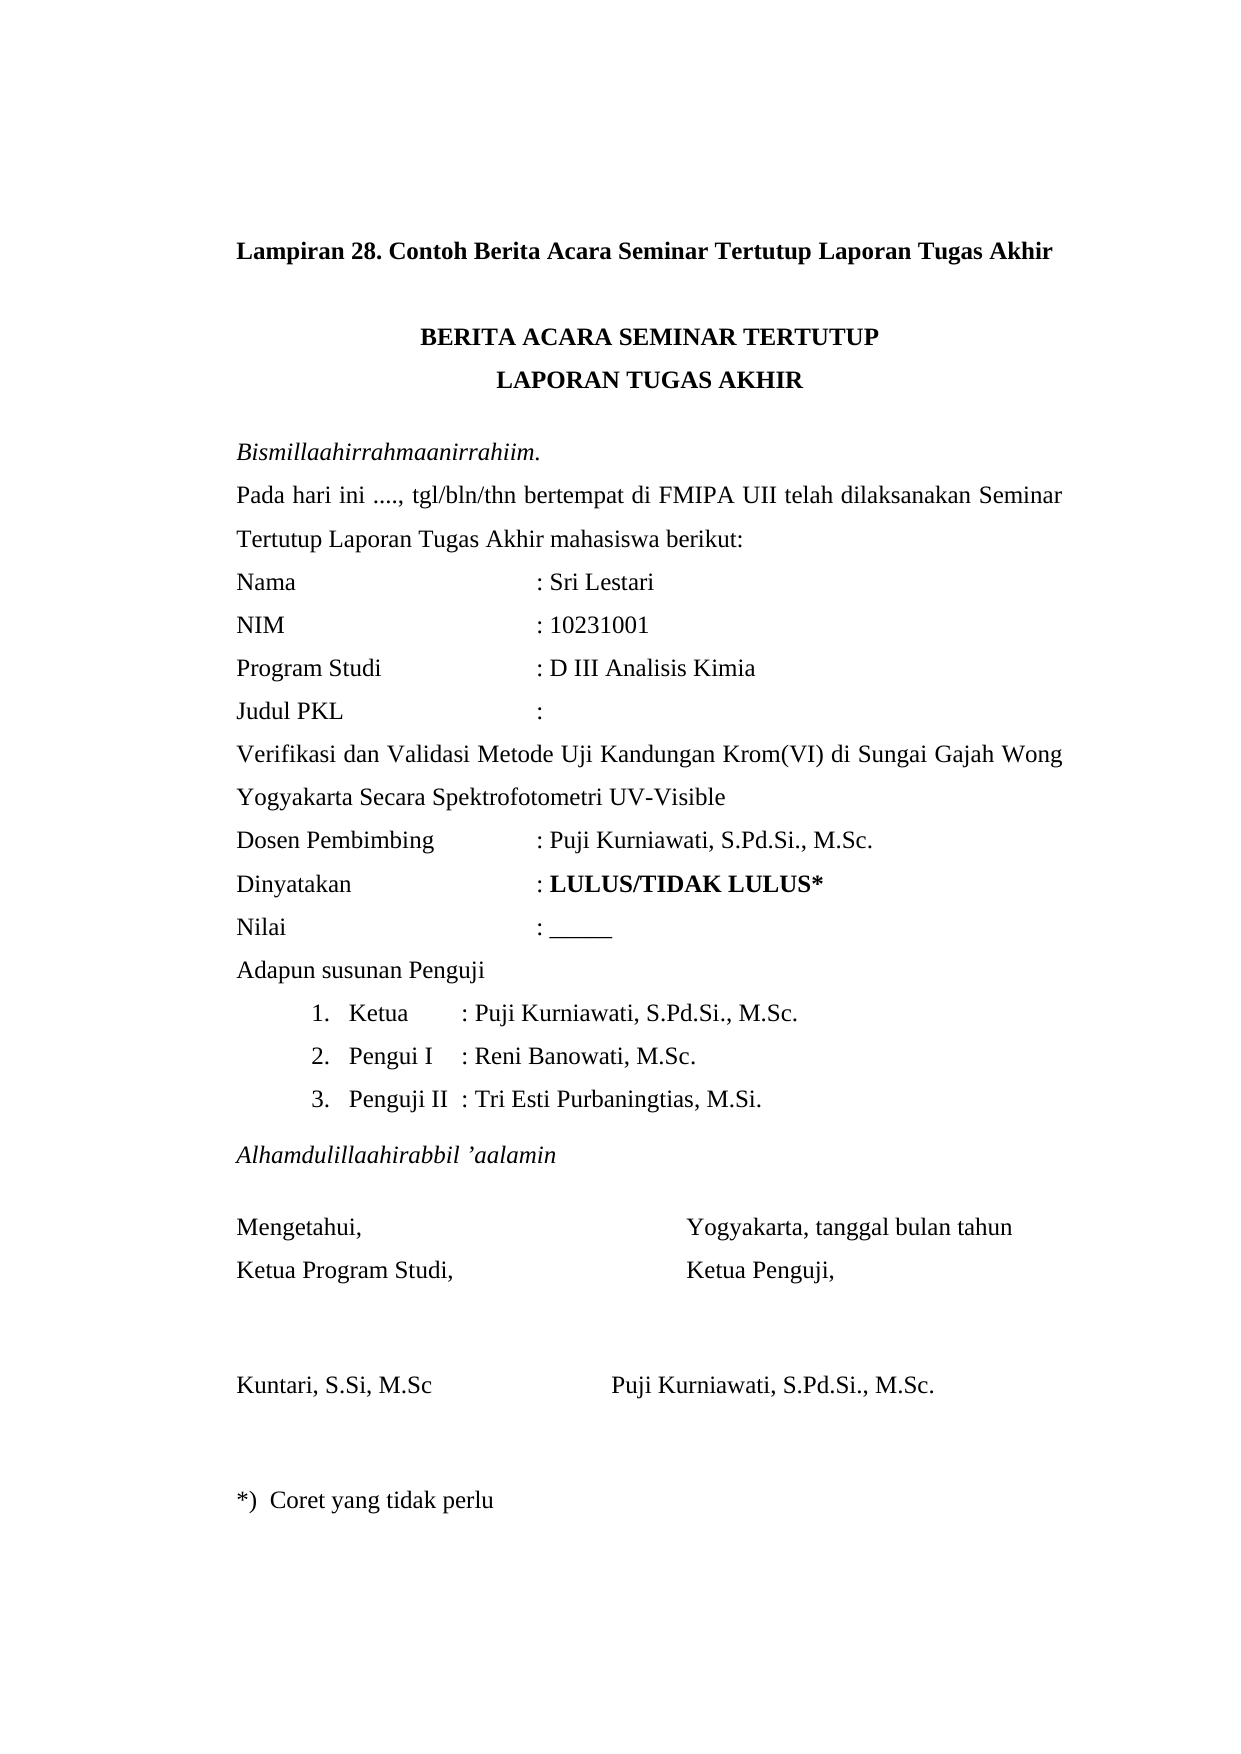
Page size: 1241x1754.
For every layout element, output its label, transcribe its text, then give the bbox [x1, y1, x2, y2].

text NIM : 10231001 [236, 610, 1063, 639]
list Ketua : Puji Kurniawati, S.Pd.Si., M.Sc. [311, 998, 1063, 1027]
text Adapun susunan Penguji [236, 955, 1063, 984]
text Dosen Pembimbing : Puji Kurniawati, S.Pd.Si., M.Sc. [236, 826, 1063, 854]
subtitle Alhamdulillaahirabbil ’aalamin [236, 1140, 1063, 1169]
text Kuntari, S.Si, M.Sc Puji Kurniawati, S.Pd.Si., M.Sc. [236, 1370, 1063, 1399]
text Judul PKL : [236, 696, 1063, 725]
text Pada hari ini ...., tgl/bln/thn bertempat di FMIPA UII telah dilaksanakan Seminar Tertutup Laporan Tugas Akhir mahasiswa berikut: [236, 481, 1063, 552]
subtitle LAPORAN TUGAS AKHIR [236, 366, 1063, 394]
text Nama : Sri Lestari [236, 567, 1063, 596]
text Dinyatakan : LULUS/TIDAK LULUS* [236, 869, 1063, 897]
subtitle Lampiran 28. Contoh Berita Acara Seminar Tertutup Laporan Tugas Akhir [236, 236, 1063, 265]
text *) Coret yang tidak perlu [236, 1485, 1063, 1514]
text Bismillaahirrahmaanirrahiim. [236, 437, 1063, 466]
text Ketua Program Studi, Ketua Penguji, [236, 1255, 1063, 1284]
text Verifikasi dan Validasi Metode Uji Kandungan Krom(VI) di Sungai Gajah Wong Yogyakarta Secara Spektrofotometri UV-Visible [236, 739, 1063, 811]
list Pengui I : Reni Banowati, M.Sc. [311, 1041, 1063, 1070]
subtitle BERITA ACARA SEMINAR TERTUTUP [236, 322, 1063, 351]
text Nilai : _____ [236, 912, 1063, 941]
text Mengetahui, Yogyakarta, tanggal bulan tahun [236, 1212, 1063, 1241]
text Program Studi : D III Analisis Kimia [236, 653, 1063, 682]
list Penguji II : Tri Esti Purbaningtias, M.Si. [311, 1084, 1063, 1113]
